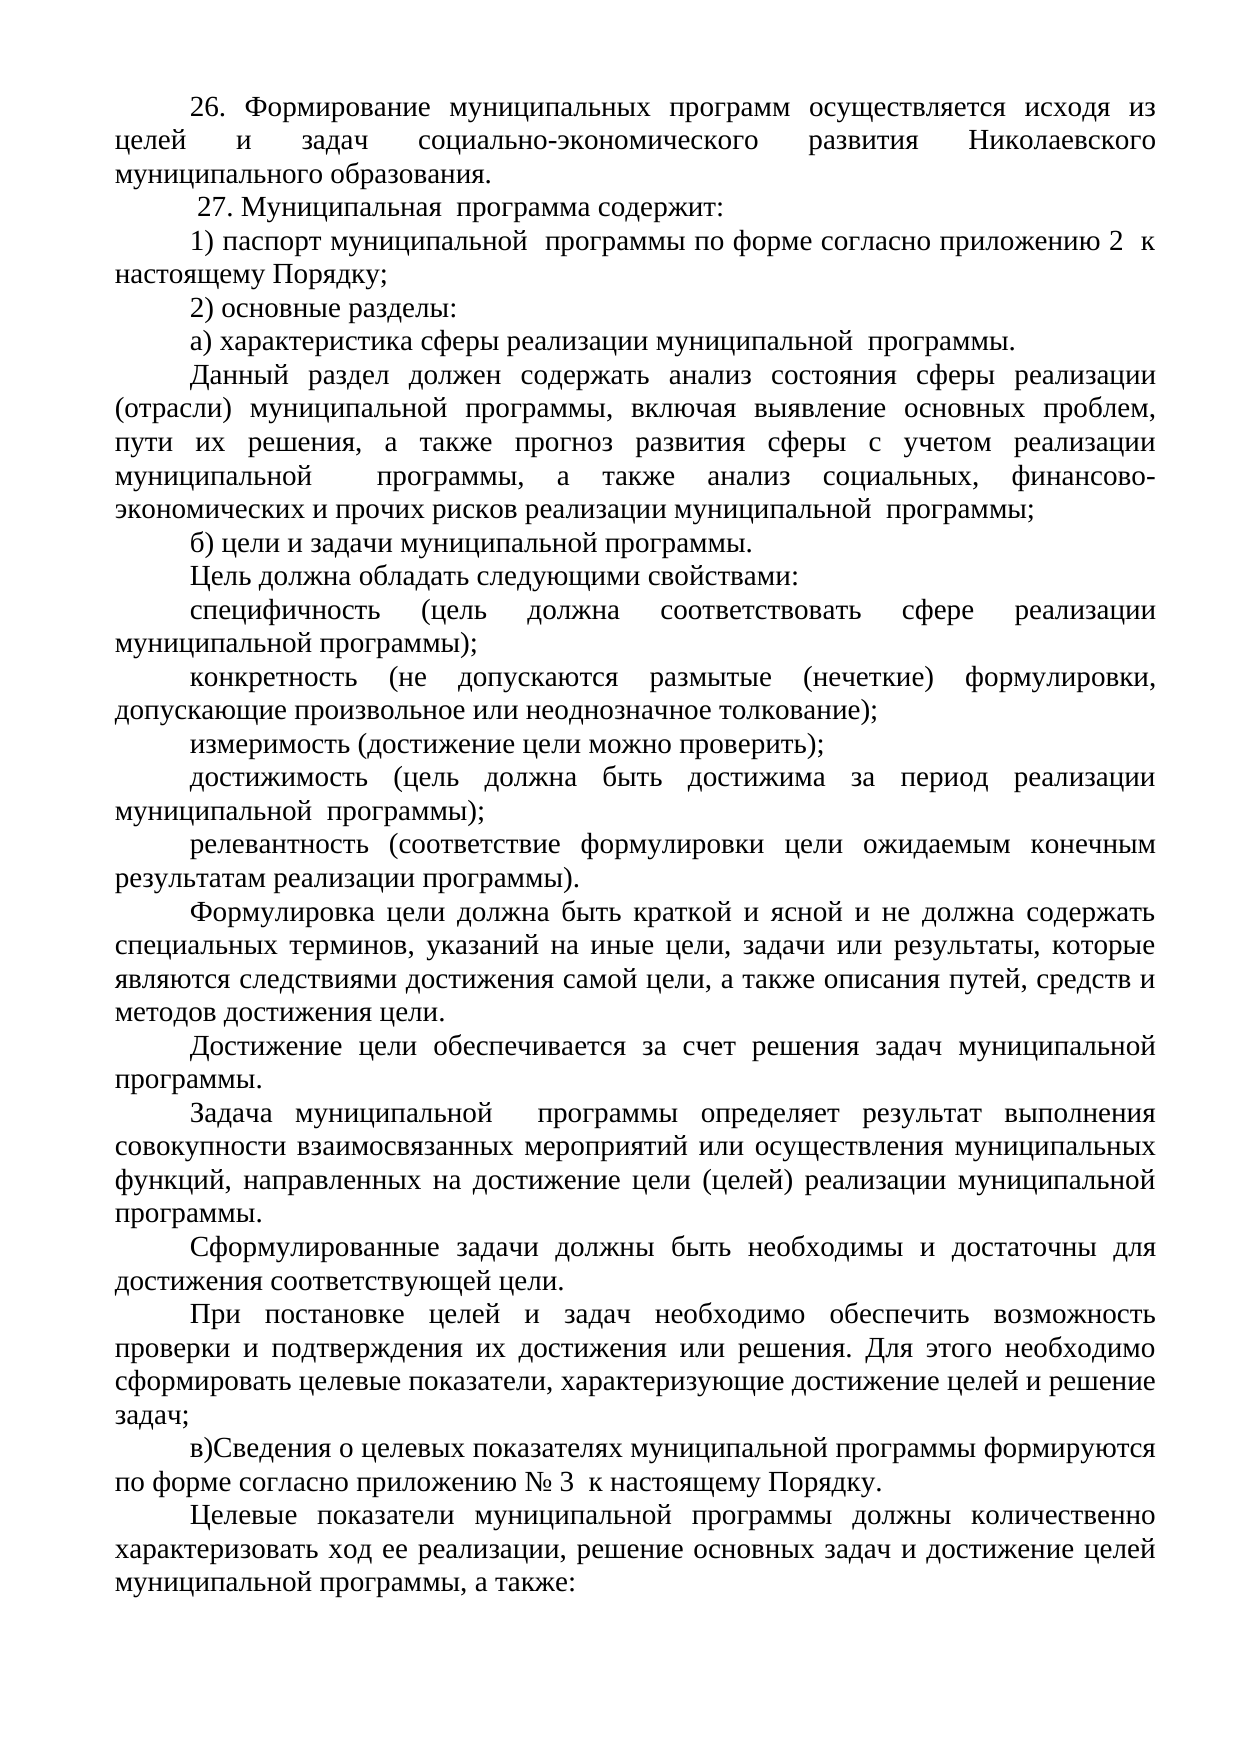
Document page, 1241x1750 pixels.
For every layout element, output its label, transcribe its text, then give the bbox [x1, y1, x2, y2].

text Сформулированные задачи должны быть необходимы и достаточны для достижения соответствующей цели. [114, 1229, 1157, 1296]
text Задача муниципальной программы определяет результат выполнения совокупности взаимосвязанных мероприятий или осуществления муниципальных функций, направленных на достижение цели (целей) реализации муниципальной программы. [114, 1095, 1157, 1229]
text измеримость (достижение цели можно проверить); [114, 726, 1157, 759]
text Целевые показатели муниципальной программы должны количественно характеризовать ход ее реализации, решение основных задач и достижение целей муниципальной программы, а также: [114, 1497, 1157, 1598]
text релевантность (соответствие формулировки цели ожидаемым конечным результатам реализации программы). [114, 827, 1157, 894]
text Данный раздел должен содержать анализ состояния сферы реализации (отрасли) муниципальной программы, включая выявление основных проблем, пути их решения, а также прогноз развития сферы с учетом реализации муниципальной программы, а также анализ социальных, финансово-экономических и прочих рисков реализации муниципальной программы; [114, 357, 1157, 525]
text достижимость (цель должна быть достижима за период реализации муниципальной программы); [114, 759, 1157, 827]
text в)Сведения о целевых показателях муниципальной программы формируются по форме согласно приложению № 3 к настоящему Порядку. [114, 1430, 1157, 1497]
text специфичность (цель должна соответствовать сфере реализации муниципальной программы); [114, 592, 1157, 659]
text 27. Муниципальная программа содержит: [114, 189, 1157, 223]
text конкретность (не допускаются размытые (нечеткие) формулировки, допускающие произвольное или неоднозначное толкование); [114, 659, 1157, 726]
text б) цели и задачи муниципальной программы. [114, 525, 1157, 558]
text Цель должна обладать следующими свойствами: [114, 558, 1157, 592]
text 1) паспорт муниципальной программы по форме согласно приложению 2 к настоящему Порядку; [114, 223, 1157, 290]
text а) характеристика сферы реализации муниципальной программы. [114, 323, 1157, 357]
text Достижение цели обеспечивается за счет решения задач муниципальной программы. [114, 1028, 1157, 1095]
text 26. Формирование муниципальных программ осуществляется исходя из целей и задач социально-экономического развития Николаевского муниципального образования. [114, 89, 1157, 189]
text 2) основные разделы: [114, 290, 1157, 323]
text Формулировка цели должна быть краткой и ясной и не должна содержать специальных терминов, указаний на иные цели, задачи или результаты, которые являются следствиями достижения самой цели, а также описания путей, средств и методов достижения цели. [114, 894, 1157, 1028]
text При постановке целей и задач необходимо обеспечить возможность проверки и подтверждения их достижения или решения. Для этого необходимо сформировать целевые показатели, характеризующие достижение целей и решение задач; [114, 1296, 1157, 1430]
